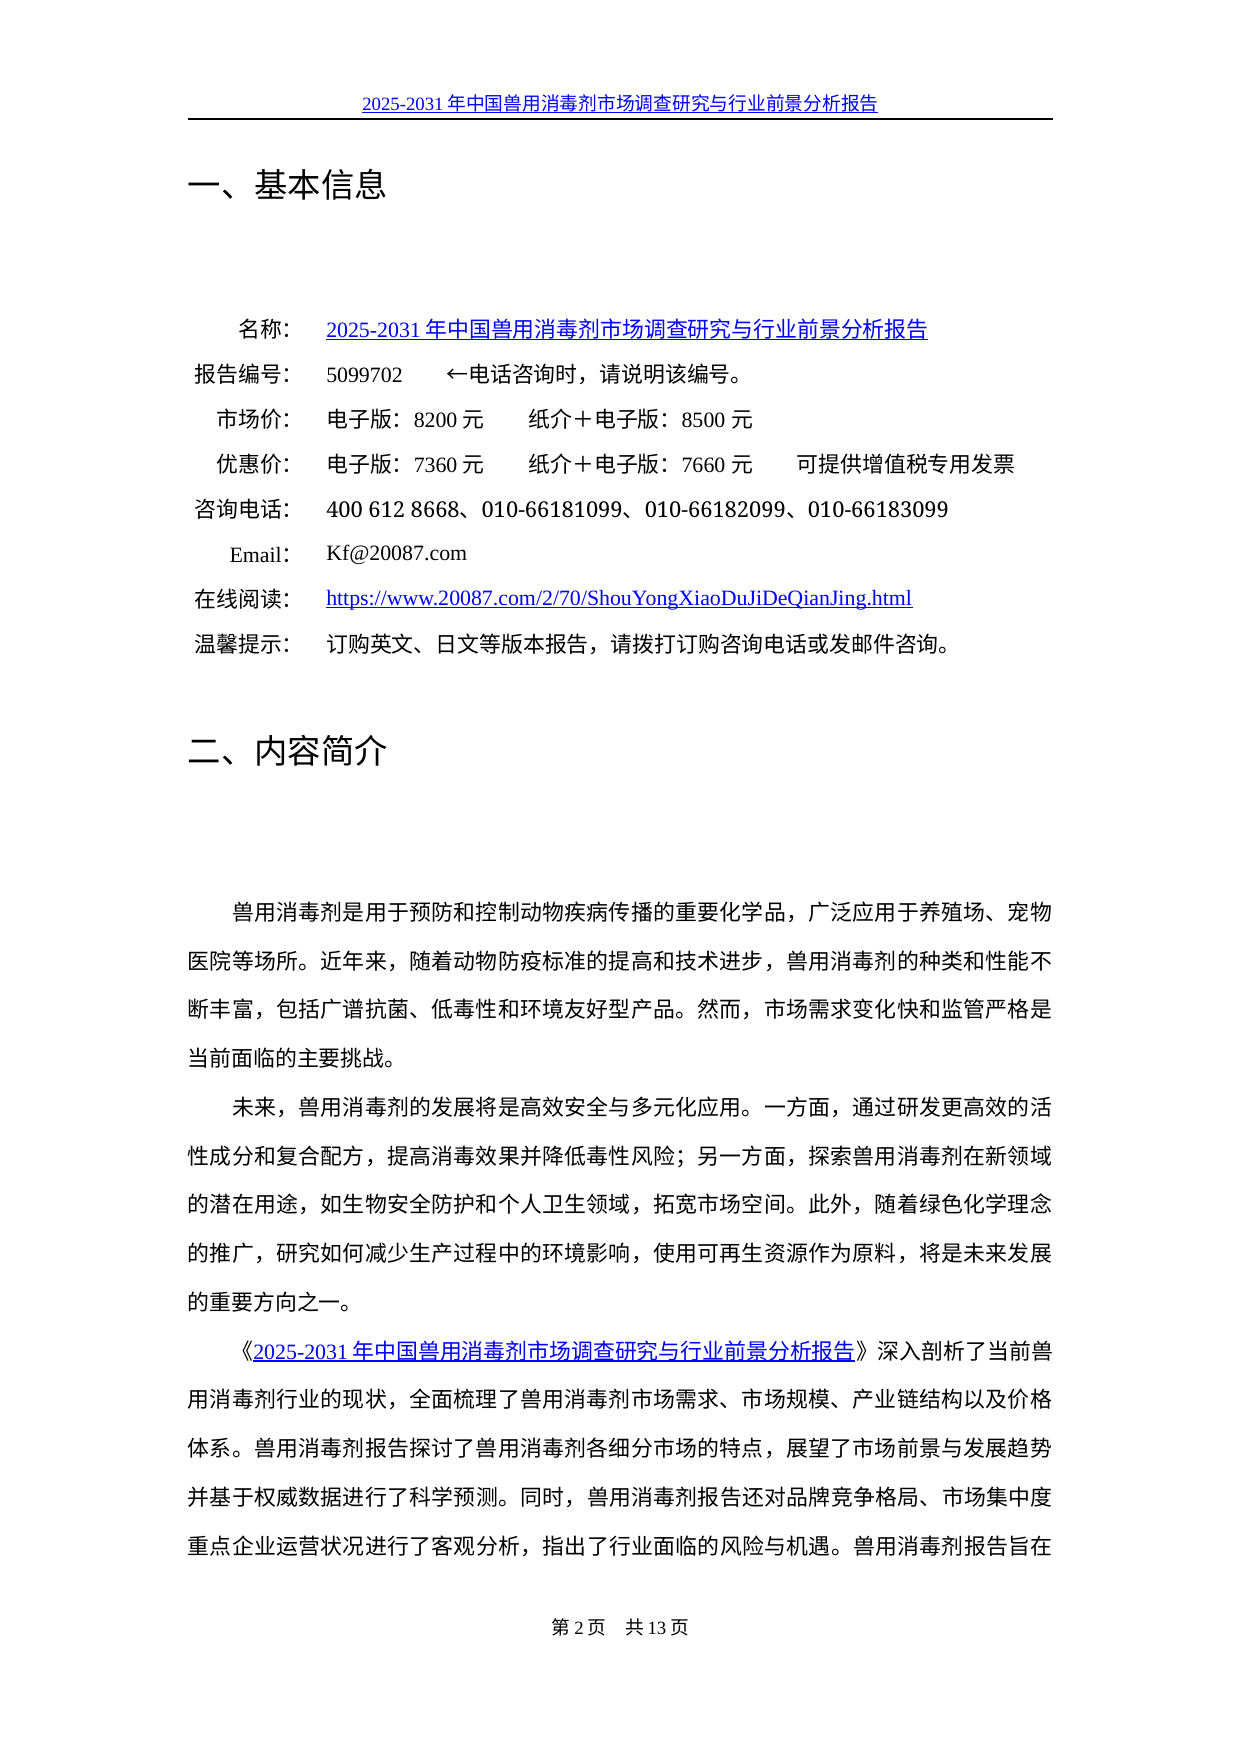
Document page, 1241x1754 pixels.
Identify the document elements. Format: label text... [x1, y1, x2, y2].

table_cell 咨询电话： [167, 492, 315, 537]
title 一、基本信息 [187, 150, 1053, 215]
table_cell 电子版：8200 元 纸介＋电子版：8500 元 [315, 402, 1073, 447]
title 二、内容简介 [187, 717, 1053, 782]
table_cell [315, 582, 1073, 627]
table_cell 优惠价： [167, 447, 315, 492]
table_cell 温馨提示： [167, 627, 315, 672]
table_cell 在线阅读： [167, 582, 315, 627]
table_cell Email： [167, 537, 315, 582]
table_header 2025-2031年中国兽用消毒剂市场调查研究与行业前景分析报告 [315, 312, 1073, 357]
table_cell Kf@20087.com [315, 537, 1073, 582]
table_cell 电子版：7360 元 纸介＋电子版：7660 元 可提供增值税专用发票 [315, 447, 1073, 492]
table_cell 订购英文、日文等版本报告，请拨打订购咨询电话或发邮件咨询。 [315, 627, 1073, 672]
table_cell 5099702 ←电话咨询时，请说明该编号。 [315, 357, 1073, 402]
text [187, 894, 1053, 1561]
table_cell 400 612 8668、010-66181099、010-66182099、010-66183099 [315, 492, 1073, 537]
table_cell 市场价： [167, 402, 315, 447]
table_cell 报告编号： [167, 357, 315, 402]
table_header 名称： [167, 312, 315, 357]
